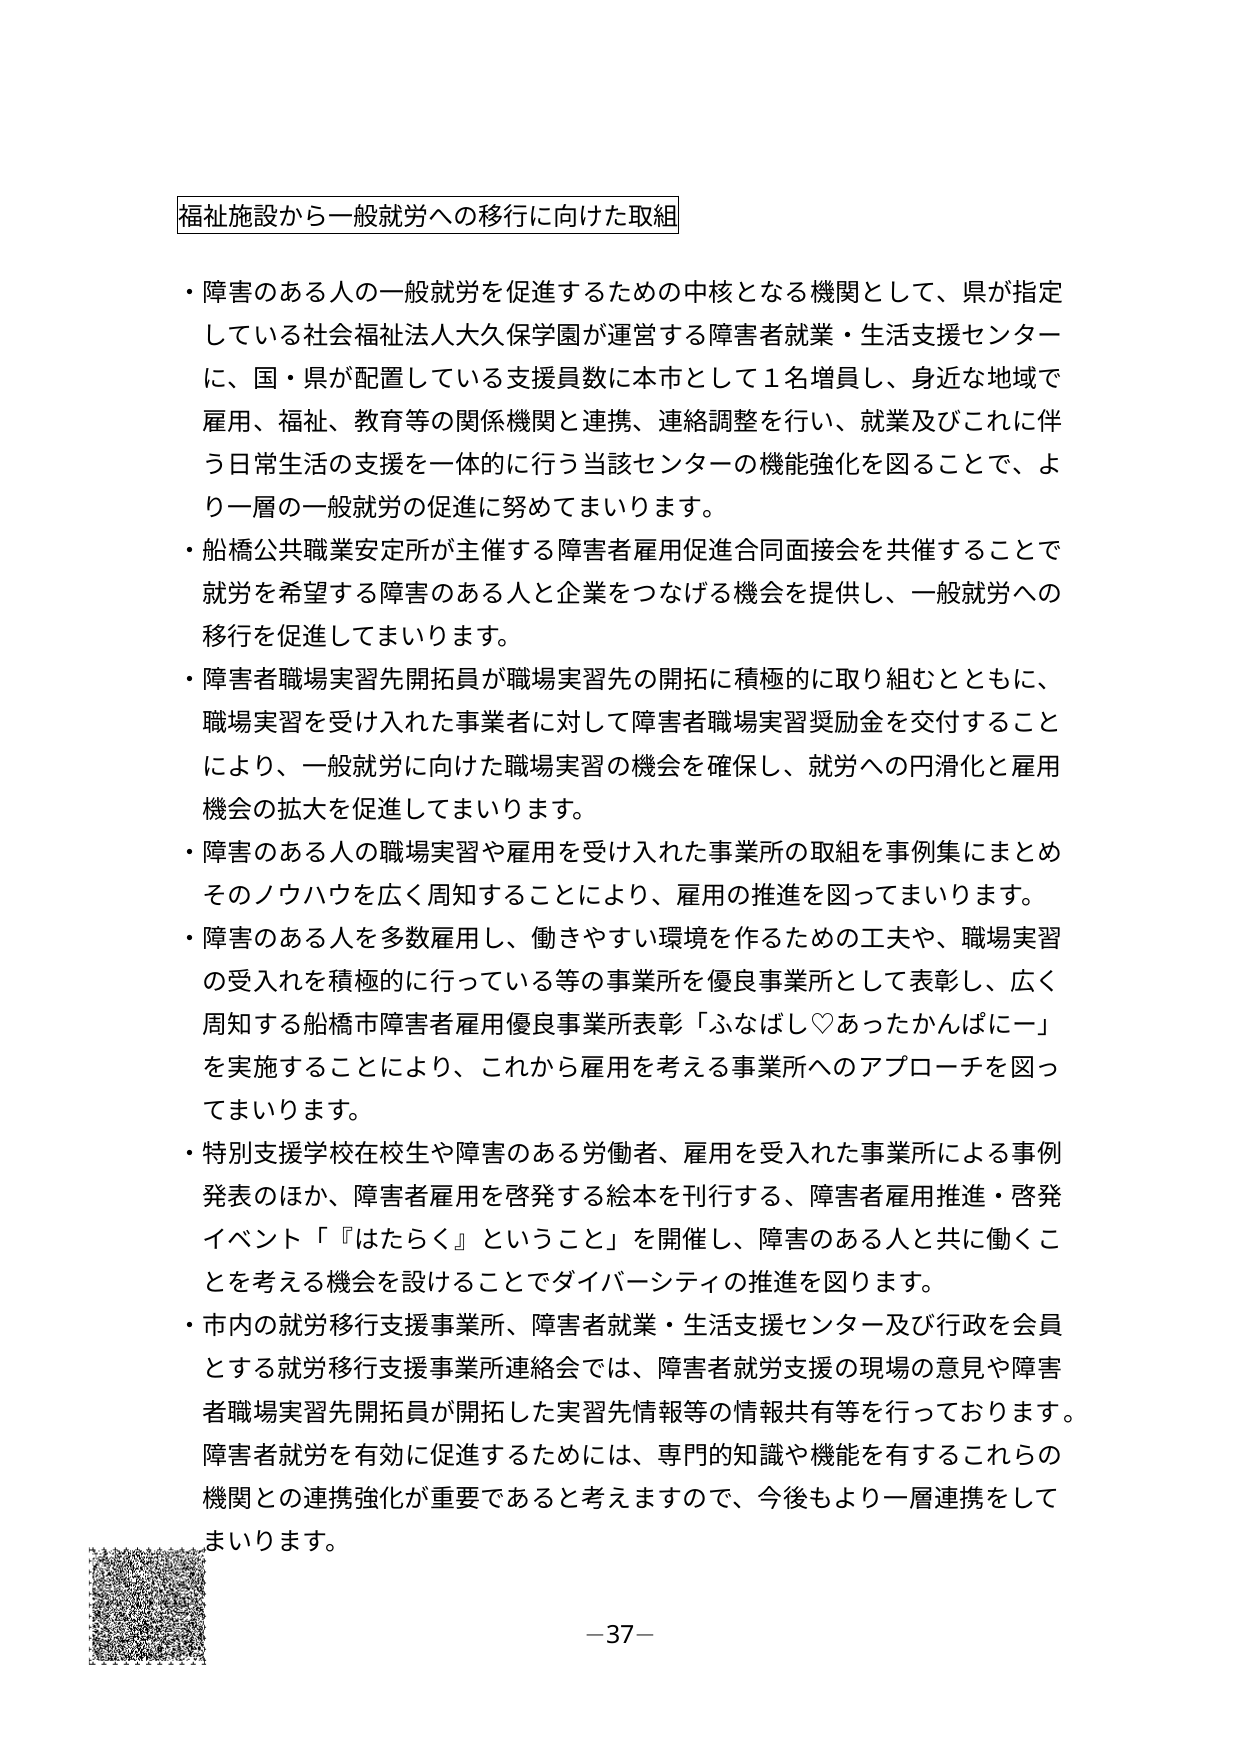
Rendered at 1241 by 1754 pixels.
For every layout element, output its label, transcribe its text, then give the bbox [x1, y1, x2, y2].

text ・障害のある人の一般就労を促進するための中核となる機関として、県が指定している社会福祉法人大久保学園が運営する障害者就業・生活支援センターに、国・県が配置している支援員数に本市として１名増員し、身近な地域で雇用、福祉、教育等の関係機関と連携、連絡調整を行い、就業及びこれに伴う日常生活の支援を一体的に行う当該センターの機能強化を図ることで、より一層の一般就労の促進に努めてまいります。 [177, 271, 1063, 524]
text ・市内の就労移行支援事業所、障害者就業・生活支援センター及び行政を会員とする就労移行支援事業所連絡会では、障害者就労支援の現場の意見や障害者職場実習先開拓員が開拓した実習先情報等の情報共有等を行っております。障害者就労を有効に促進するためには、専門的知識や機能を有するこれらの機関との連携強化が重要であると考えますので、今後もより一層連携をしてまいります。 [177, 1305, 1063, 1558]
text 福祉施設から一般就労への移行に向けた取組 [177, 177, 1063, 252]
text ・障害のある人の職場実習や雇用を受け入れた事業所の取組を事例集にまとめ、そのノウハウを広く周知することにより、雇用の推進を図ってまいります。 [177, 831, 1063, 912]
picture [88, 1547, 207, 1665]
text ・障害者職場実習先開拓員が職場実習先の開拓に積極的に取り組むとともに、職場実習を受け入れた事業者に対して障害者職場実習奨励金を交付することにより、一般就労に向けた職場実習の機会を確保し、就労への円滑化と雇用機会の拡大を促進してまいります。 [177, 659, 1063, 826]
text ・特別支援学校在校生や障害のある労働者、雇用を受入れた事業所による事例発表のほか、障害者雇用を啓発する絵本を刊行する、障害者雇用推進・啓発イベント「『はたらく』ということ」を開催し、障害のある人と共に働くことを考える機会を設けることでダイバーシティの推進を図ります。 [177, 1133, 1063, 1300]
text ・船橋公共職業安定所が主催する障害者雇用促進合同面接会を共催することで、就労を希望する障害のある人と企業をつなげる機会を提供し、一般就労への移行を促進してまいります。 [177, 530, 1063, 654]
text ・障害のある人を多数雇用し、働きやすい環境を作るための工夫や、職場実習の受入れを積極的に行っている等の事業所を優良事業所として表彰し、広く周知する船橋市障害者雇用優良事業所表彰「ふなばし♡あったかんぱにー」を実施することにより、これから雇用を考える事業所へのアプローチを図ってまいります。 [177, 917, 1063, 1127]
